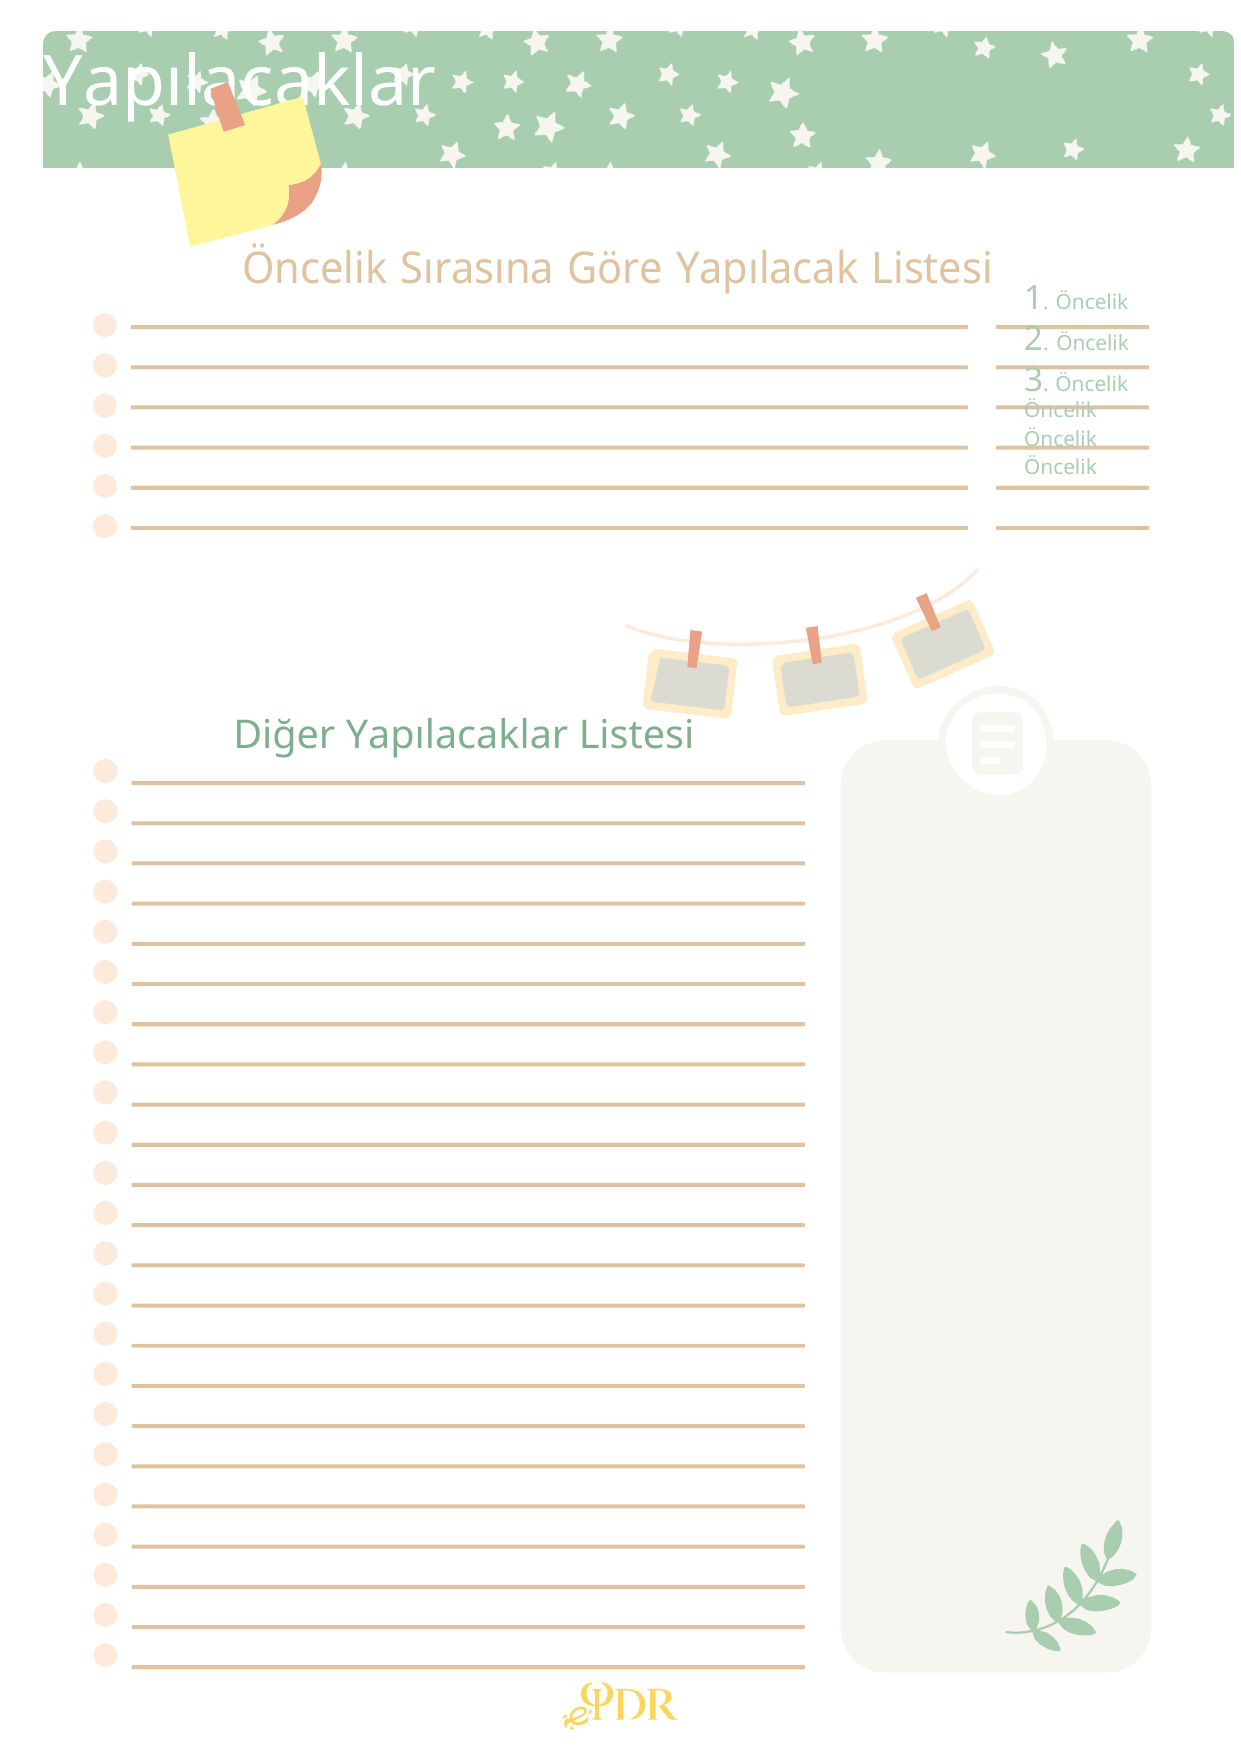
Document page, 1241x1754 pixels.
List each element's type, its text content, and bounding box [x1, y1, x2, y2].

list Öncelik Sırasına Göre Yapılacak Listesi [19, 237, 1216, 296]
picture [284, 87, 301, 100]
picture [43, 31, 1234, 168]
text Diğer Yapılacaklar Listesi [233, 706, 1228, 760]
